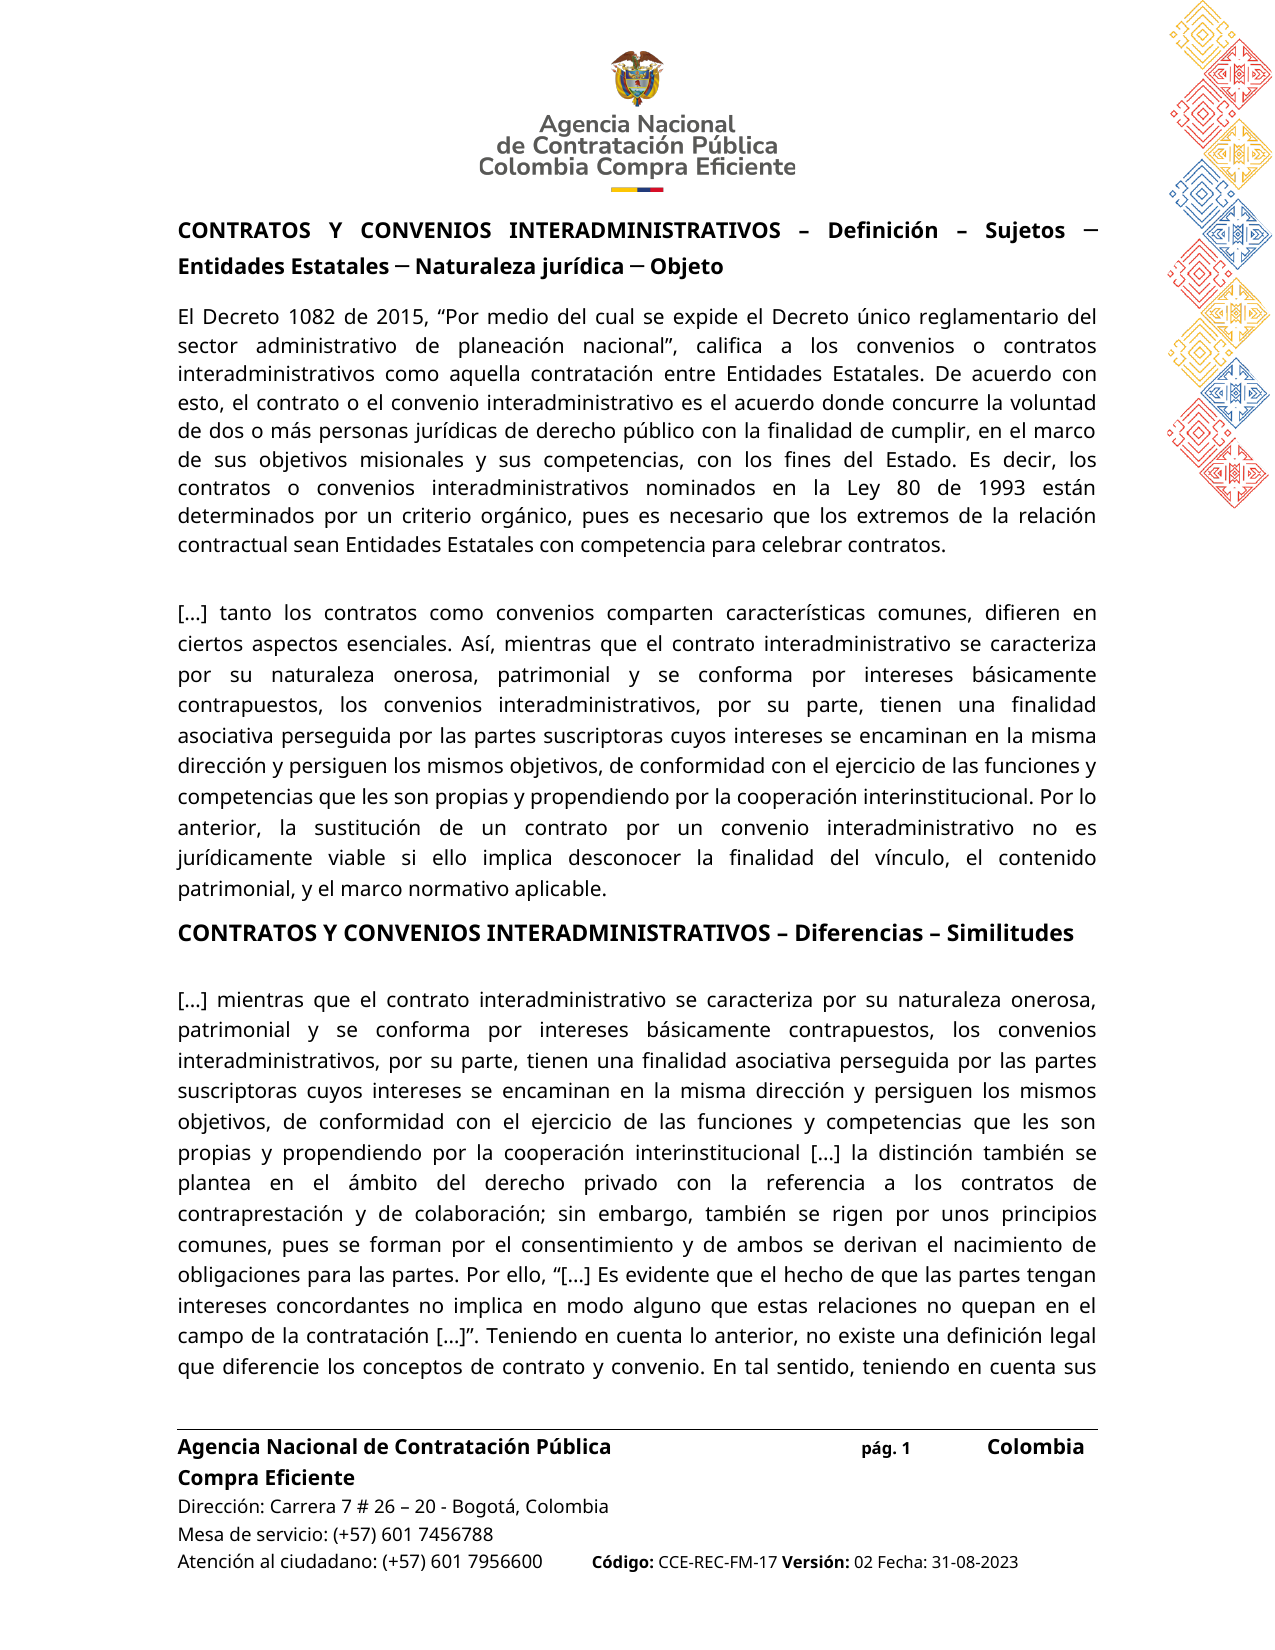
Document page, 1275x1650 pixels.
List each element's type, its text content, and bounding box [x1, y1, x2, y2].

text CONTRATOS Y CONVENIOS INTERADMINISTRATIVOS – Diferencias – Similitudes [177, 917, 1098, 948]
picture [1165, 0, 1272, 506]
text CONTRATOS Y CONVENIOS INTERADMINISTRATIVOS – Definición – Sujetos ─ Entidades Estatales ─ Naturaleza jurídica ─ Objeto [177, 214, 1098, 281]
text El Decreto 1082 de 2015, “Por medio del cual se expide el Decreto único reglamentario del sector administrativo de planeación nacional”, califica a los convenios o contratos interadministrativos como aquella contratación entre Entidades Estatales. De acuerdo con esto, el contrato o el convenio interadministrativo es el acuerdo donde concurre la voluntad de dos o más personas jurídicas de derecho público con la finalidad de cumplir, en el marco de sus objetivos misionales y sus competencias, con los fines del Estado. Es decir, los contratos o convenios interadministrativos nominados en la Ley 80 de 1993 están determinados por un criterio orgánico, pues es necesario que los extremos de la relación contractual sean Entidades Estatales con competencia para celebrar contratos. [177, 302, 1098, 558]
picture [479, 51, 796, 192]
text […] tanto los contratos como convenios comparten características comunes, difieren en ciertos aspectos esenciales. Así, mientras que el contrato interadministrativo se caracteriza por su naturaleza onerosa, patrimonial y se conforma por intereses básicamente contrapuestos, los convenios interadministrativos, por su parte, tienen una finalidad asociativa perseguida por las partes suscriptoras cuyos intereses se encaminan en la misma dirección y persiguen los mismos objetivos, de conformidad con el ejercicio de las funciones y competencias que les son propias y propendiendo por la cooperación interinstitucional. Por lo anterior, la sustitución de un contrato por un convenio interadministrativo no es jurídicamente viable si ello implica desconocer la finalidad del vínculo, el contenido patrimonial, y el marco normativo aplicable. [177, 571, 1098, 903]
